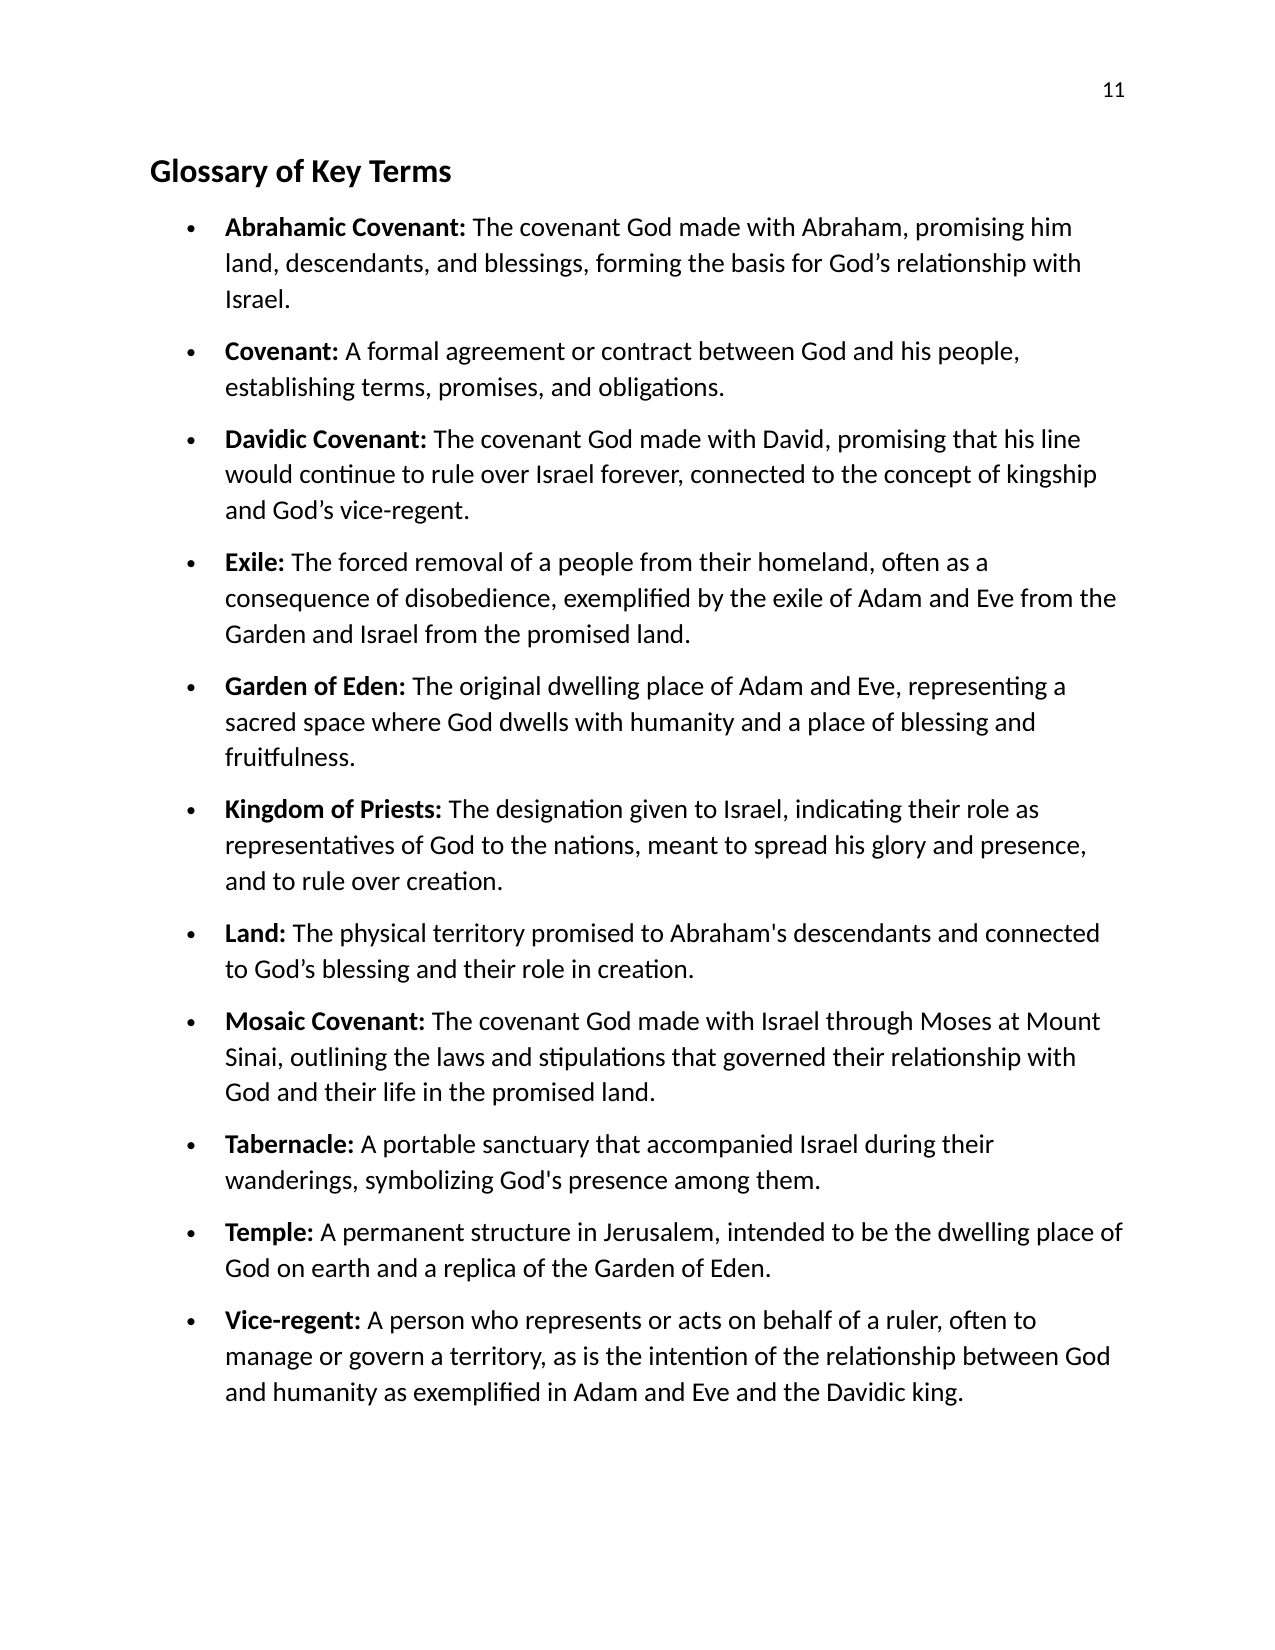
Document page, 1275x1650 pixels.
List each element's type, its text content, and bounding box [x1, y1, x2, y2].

list Covenant: A formal agreement or contract between God and his people, establishing terms, promises, and obligations. [187, 334, 1125, 403]
list Garden of Eden: The original dwelling place of Adam and Eve, representing a sacred space where God dwells with humanity and a place of blessing and fruitfulness. [187, 669, 1125, 773]
list Kingdom of Priests: The designation given to Israel, indicating their role as representatives of God to the nations, meant to spread his glory and presence, and to rule over creation. [187, 793, 1125, 897]
list Davidic Covenant: The covenant God made with David, promising that his line would continue to rule over Israel forever, connected to the concept of kingship and God’s vice-regent. [187, 422, 1125, 526]
list Mosaic Covenant: The covenant God made with Israel through Moses at Mount Sinai, outlining the laws and stipulations that governed their relationship with God and their life in the promised land. [187, 1004, 1125, 1108]
list Tabernacle: A portable sanctuary that accompanied Israel during their wanderings, symbolizing God's presence among them. [187, 1128, 1125, 1196]
list Land: The physical territory promised to Abraham's descendants and connected to God’s blessing and their role in creation. [187, 916, 1125, 985]
list Temple: A permanent structure in Jerusalem, intended to be the dwelling place of God on earth and a replica of the Garden of Eden. [187, 1216, 1125, 1284]
list Exile: The forced removal of a people from their homeland, often as a consequence of disobedience, exemplified by the exile of Adam and Eve from the Garden and Israel from the promised land. [187, 546, 1125, 650]
list Vice-regent: A person who represents or acts on behalf of a ruler, often to manage or govern a territory, as is the intention of the relationship between God and humanity as exemplified in Adam and Eve and the Davidic king. [187, 1303, 1125, 1408]
list Abrahamic Covenant: The covenant God made with Abraham, promising him land, descendants, and blessings, forming the basis for God’s relationship with Israel. [187, 211, 1125, 315]
text Glossary of Key Terms [150, 150, 1125, 191]
